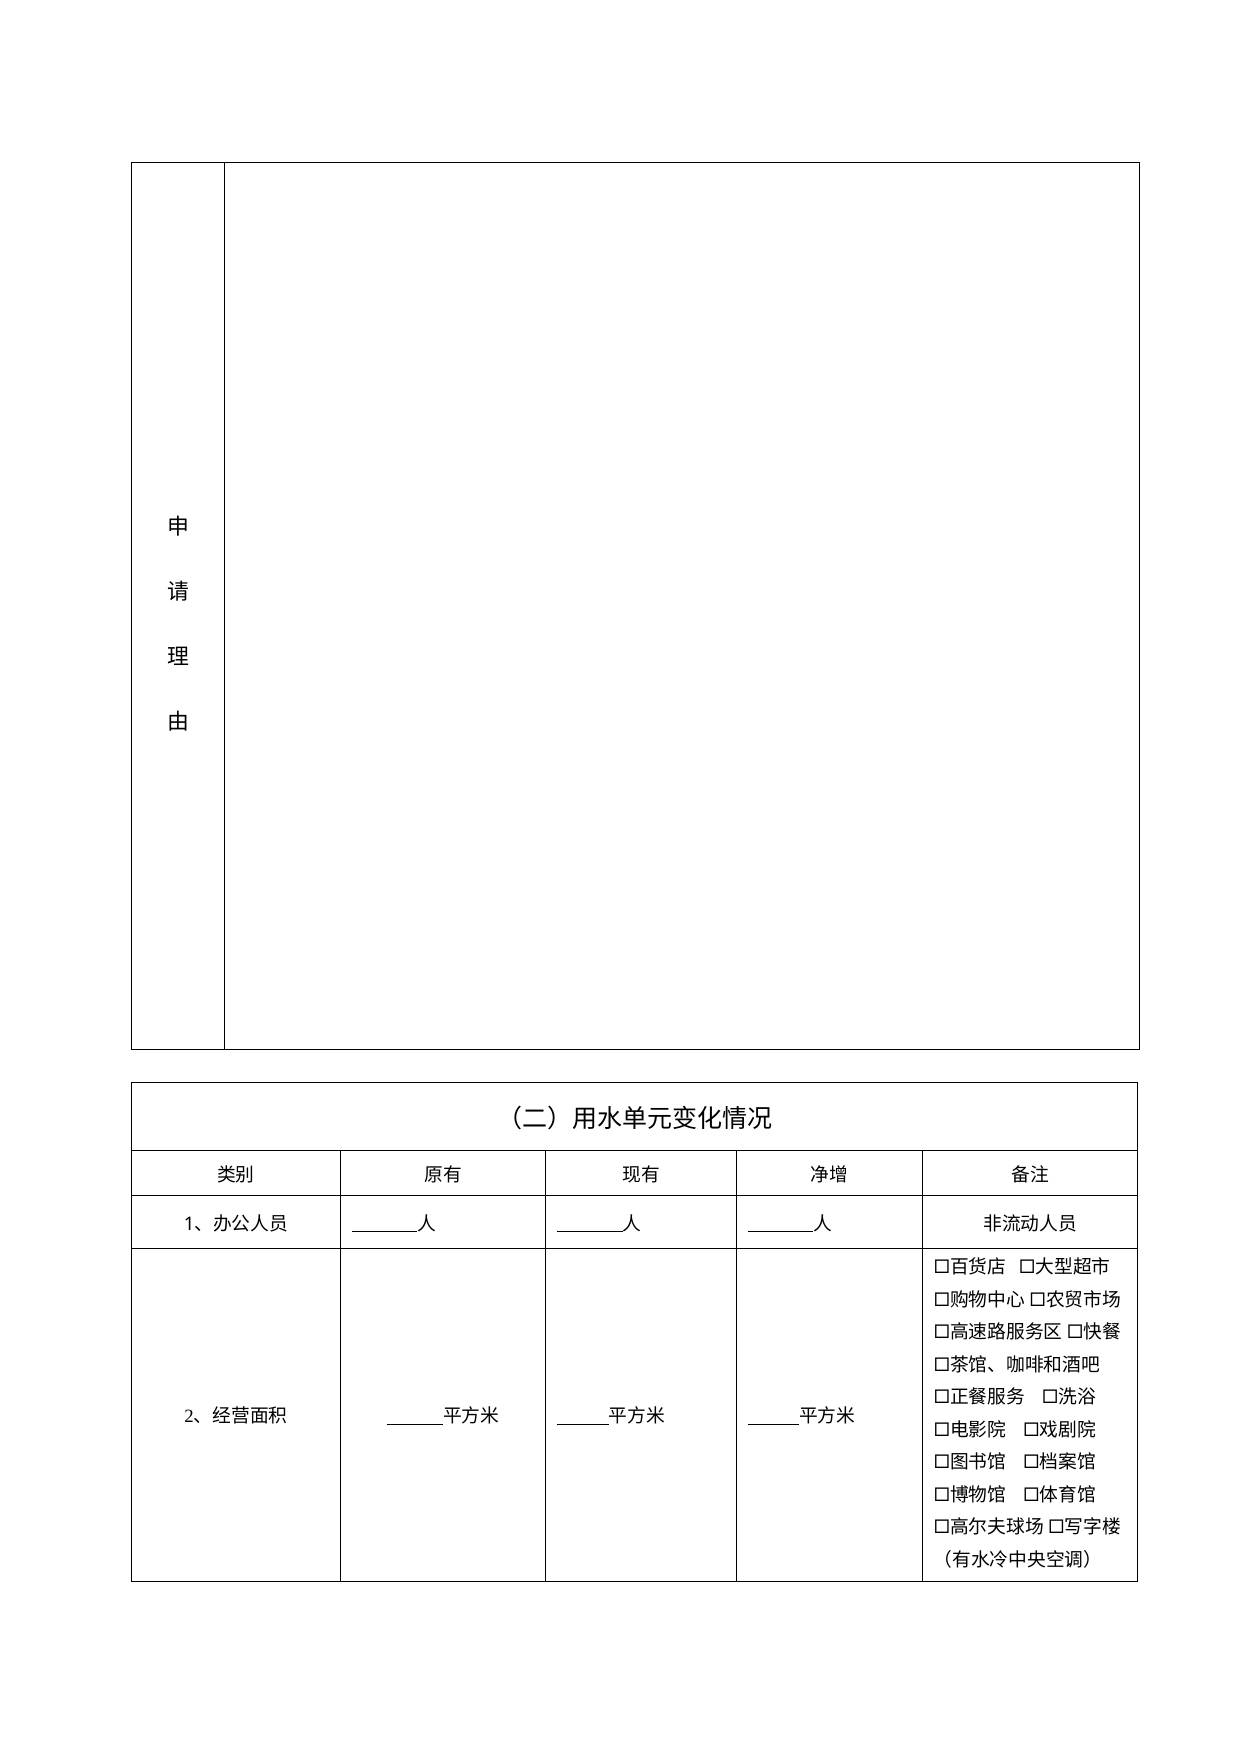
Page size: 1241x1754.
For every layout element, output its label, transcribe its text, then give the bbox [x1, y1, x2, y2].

table_cell 原有 [341, 1151, 545, 1194]
table_cell 人 [737, 1196, 922, 1248]
table_cell 非流动人员 [923, 1196, 1137, 1248]
table_cell 备注 [923, 1151, 1137, 1194]
table_cell [225, 163, 1139, 1049]
table_header （二）用水单元变化情况 [132, 1083, 1137, 1150]
table_cell 人 [341, 1196, 545, 1248]
table_cell 类别 [132, 1151, 340, 1194]
table_cell 2、经营面积 [132, 1249, 340, 1581]
table_cell 平方米 [737, 1249, 922, 1581]
table_cell 申 请 理 由 [132, 163, 224, 1049]
table_cell 平方米 [546, 1249, 736, 1581]
table_cell 现有 [546, 1151, 736, 1194]
table_cell 1、办公人员 [132, 1196, 340, 1248]
table_cell 人 [546, 1196, 736, 1248]
table_cell 百货店 大型超市 购物中心 农贸市场高速路服务区 快餐 茶馆、咖啡和酒吧 正餐服务 洗浴 电影院 戏剧院 图书馆 档案馆 博物馆 体育馆 高尔夫球场 写字楼（有水冷中央空调） 写字楼（无水冷中央空调） [923, 1249, 1137, 1581]
table_cell 净增 [737, 1151, 922, 1194]
table_cell 平方米 [341, 1249, 545, 1581]
